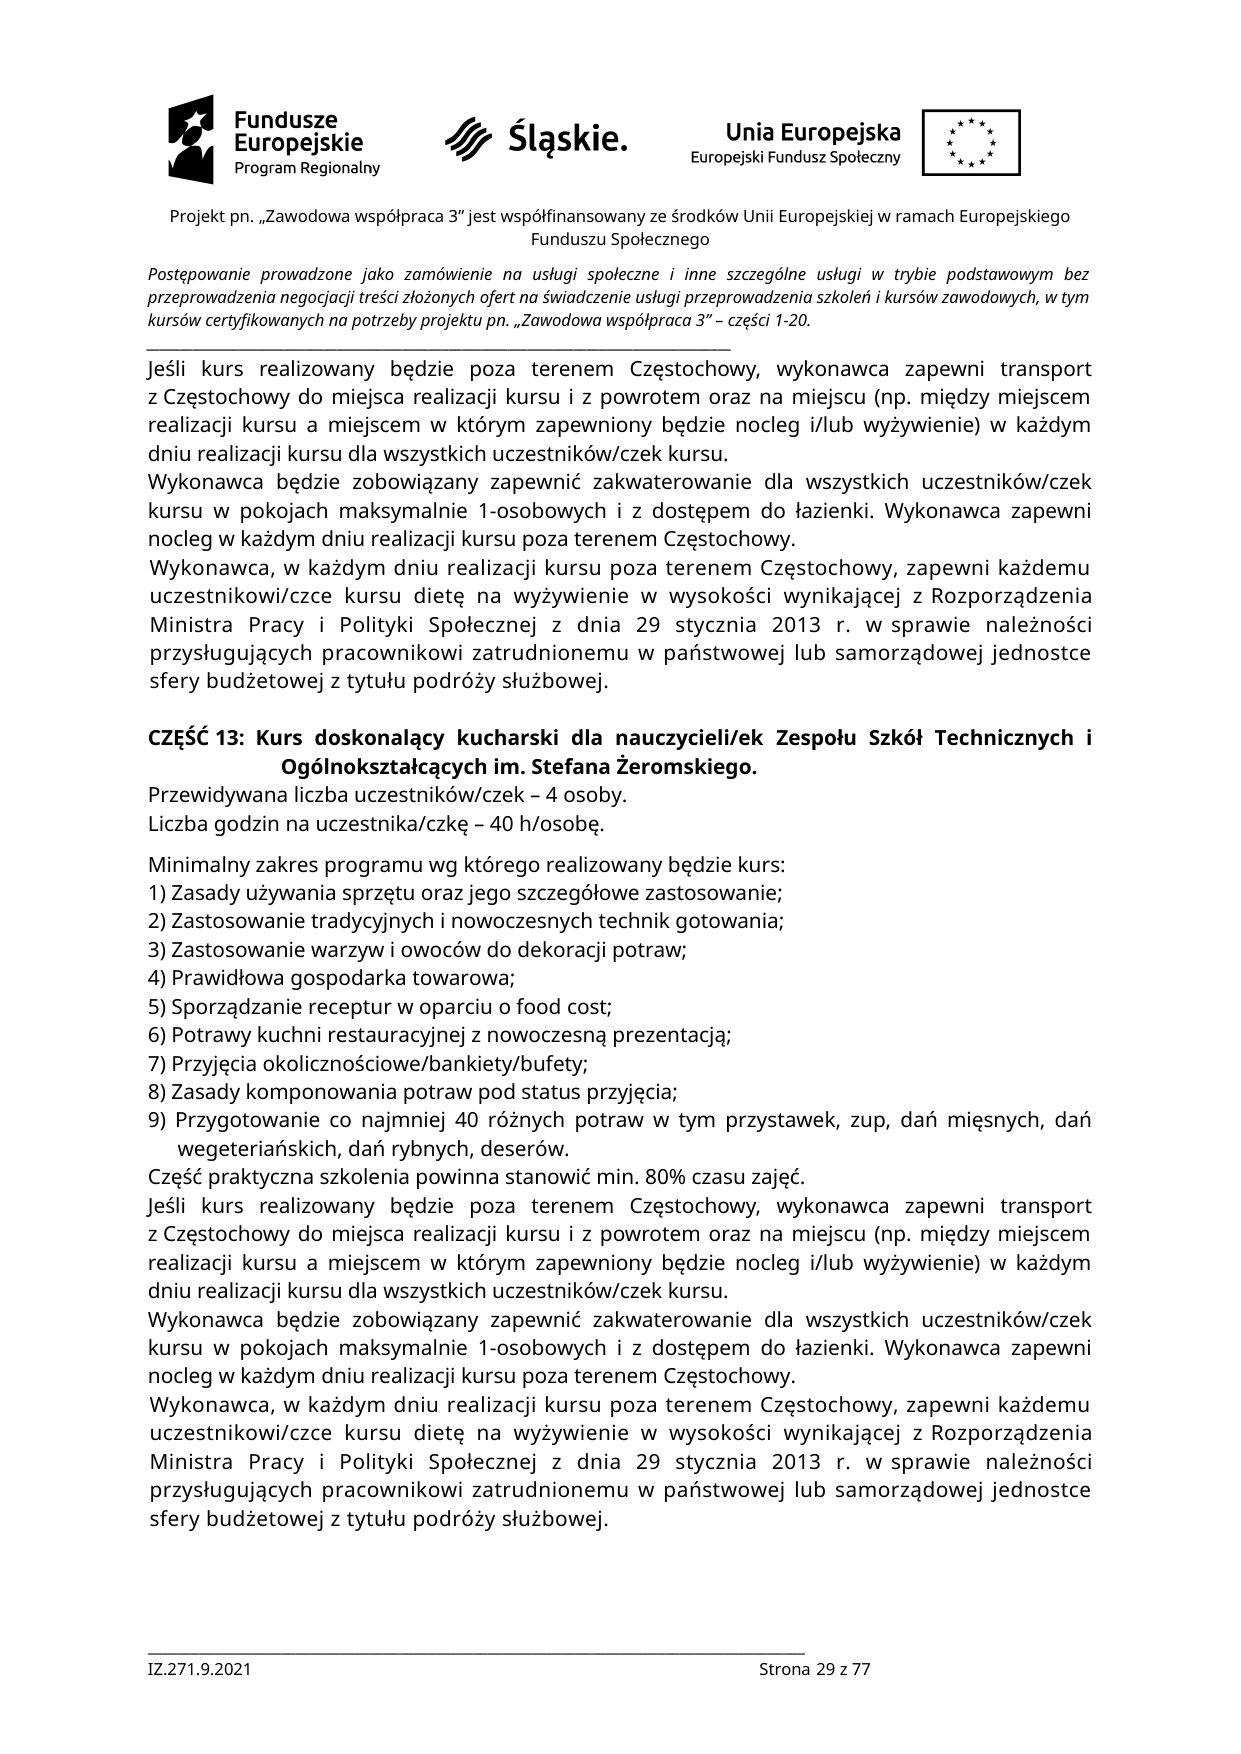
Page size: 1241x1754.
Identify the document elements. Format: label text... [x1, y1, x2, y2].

text 2) Zastosowanie tradycyjnych i nowoczesnych technik gotowania; [148, 907, 1093, 935]
text Wykonawca będzie zobowiązany zapewnić zakwaterowanie dla wszystkich uczestników/czek kursu w pokojach maksymalnie 1-osobowych i z dostępem do łazienki. Wykonawca zapewni nocleg w każdym dniu realizacji kursu poza terenem Częstochowy. [148, 1305, 1093, 1390]
picture [147, 73, 1042, 205]
text Przewidywana liczba uczestników/czek – 4 osoby. [148, 780, 1093, 809]
text CZĘŚĆ 13: Kurs doskonalący kucharski dla nauczycieli/ek Zespołu Szkół Technicznych i Ogólnokształcących im. Stefana Żeromskiego. [148, 723, 1093, 780]
text 3) Zastosowanie warzyw i owoców do dekoracji potraw; [148, 935, 1093, 963]
text 6) Potrawy kuchni restauracyjnej z nowoczesną prezentacją; [148, 1020, 1093, 1049]
text Minimalny zakres programu wg którego realizowany będzie kurs: [148, 850, 1093, 878]
text Jeśli kurs realizowany będzie poza terenem Częstochowy, wykonawca zapewni transport z Częstochowy do miejsca realizacji kursu i z powrotem oraz na miejscu (np. między miejscem realizacji kursu a miejscem w którym zapewniony będzie nocleg i/lub wyżywienie) w każdym dniu realizacji kursu dla wszystkich uczestników/czek kursu. [148, 354, 1093, 467]
text 7) Przyjęcia okolicznościowe/bankiety/bufety; [148, 1049, 1093, 1077]
text Jeśli kurs realizowany będzie poza terenem Częstochowy, wykonawca zapewni transport z Częstochowy do miejsca realizacji kursu i z powrotem oraz na miejscu (np. między miejscem realizacji kursu a miejscem w którym zapewniony będzie nocleg i/lub wyżywienie) w każdym dniu realizacji kursu dla wszystkich uczestników/czek kursu. [148, 1191, 1093, 1305]
text Część praktyczna szkolenia powinna stanowić min. 80% czasu zajęć. [148, 1162, 1093, 1191]
text Wykonawca, w każdym dniu realizacji kursu poza terenem Częstochowy, zapewni każdemu uczestnikowi/czce kursu dietę na wyżywienie w wysokości wynikającej z Rozporządzenia Ministra Pracy i Polityki Społecznej z dnia 29 stycznia 2013 r. w sprawie należności przysługujących pracownikowi zatrudnionemu w państwowej lub samorządowej jednostce sfery budżetowej z tytułu podróży służbowej. [149, 553, 1093, 695]
text Wykonawca, w każdym dniu realizacji kursu poza terenem Częstochowy, zapewni każdemu uczestnikowi/czce kursu dietę na wyżywienie w wysokości wynikającej z Rozporządzenia Ministra Pracy i Polityki Społecznej z dnia 29 stycznia 2013 r. w sprawie należności przysługujących pracownikowi zatrudnionemu w państwowej lub samorządowej jednostce sfery budżetowej z tytułu podróży służbowej. [149, 1390, 1093, 1532]
text 8) Zasady komponowania potraw pod status przyjęcia; [148, 1077, 1093, 1106]
text 9) Przygotowanie co najmniej 40 różnych potraw w tym przystawek, zup, dań mięsnych, dań wegeteriańskich, dań rybnych, deserów. [148, 1106, 1093, 1162]
text 5) Sporządzanie receptur w oparciu o food cost; [148, 992, 1093, 1020]
text 4) Prawidłowa gospodarka towarowa; [148, 963, 1093, 992]
text Wykonawca będzie zobowiązany zapewnić zakwaterowanie dla wszystkich uczestników/czek kursu w pokojach maksymalnie 1-osobowych i z dostępem do łazienki. Wykonawca zapewni nocleg w każdym dniu realizacji kursu poza terenem Częstochowy. [148, 467, 1093, 553]
text 1) Zasady używania sprzętu oraz jego szczegółowe zastosowanie; [148, 878, 1093, 907]
text Liczba godzin na uczestnika/czkę – 40 h/osobę. [148, 809, 1093, 837]
